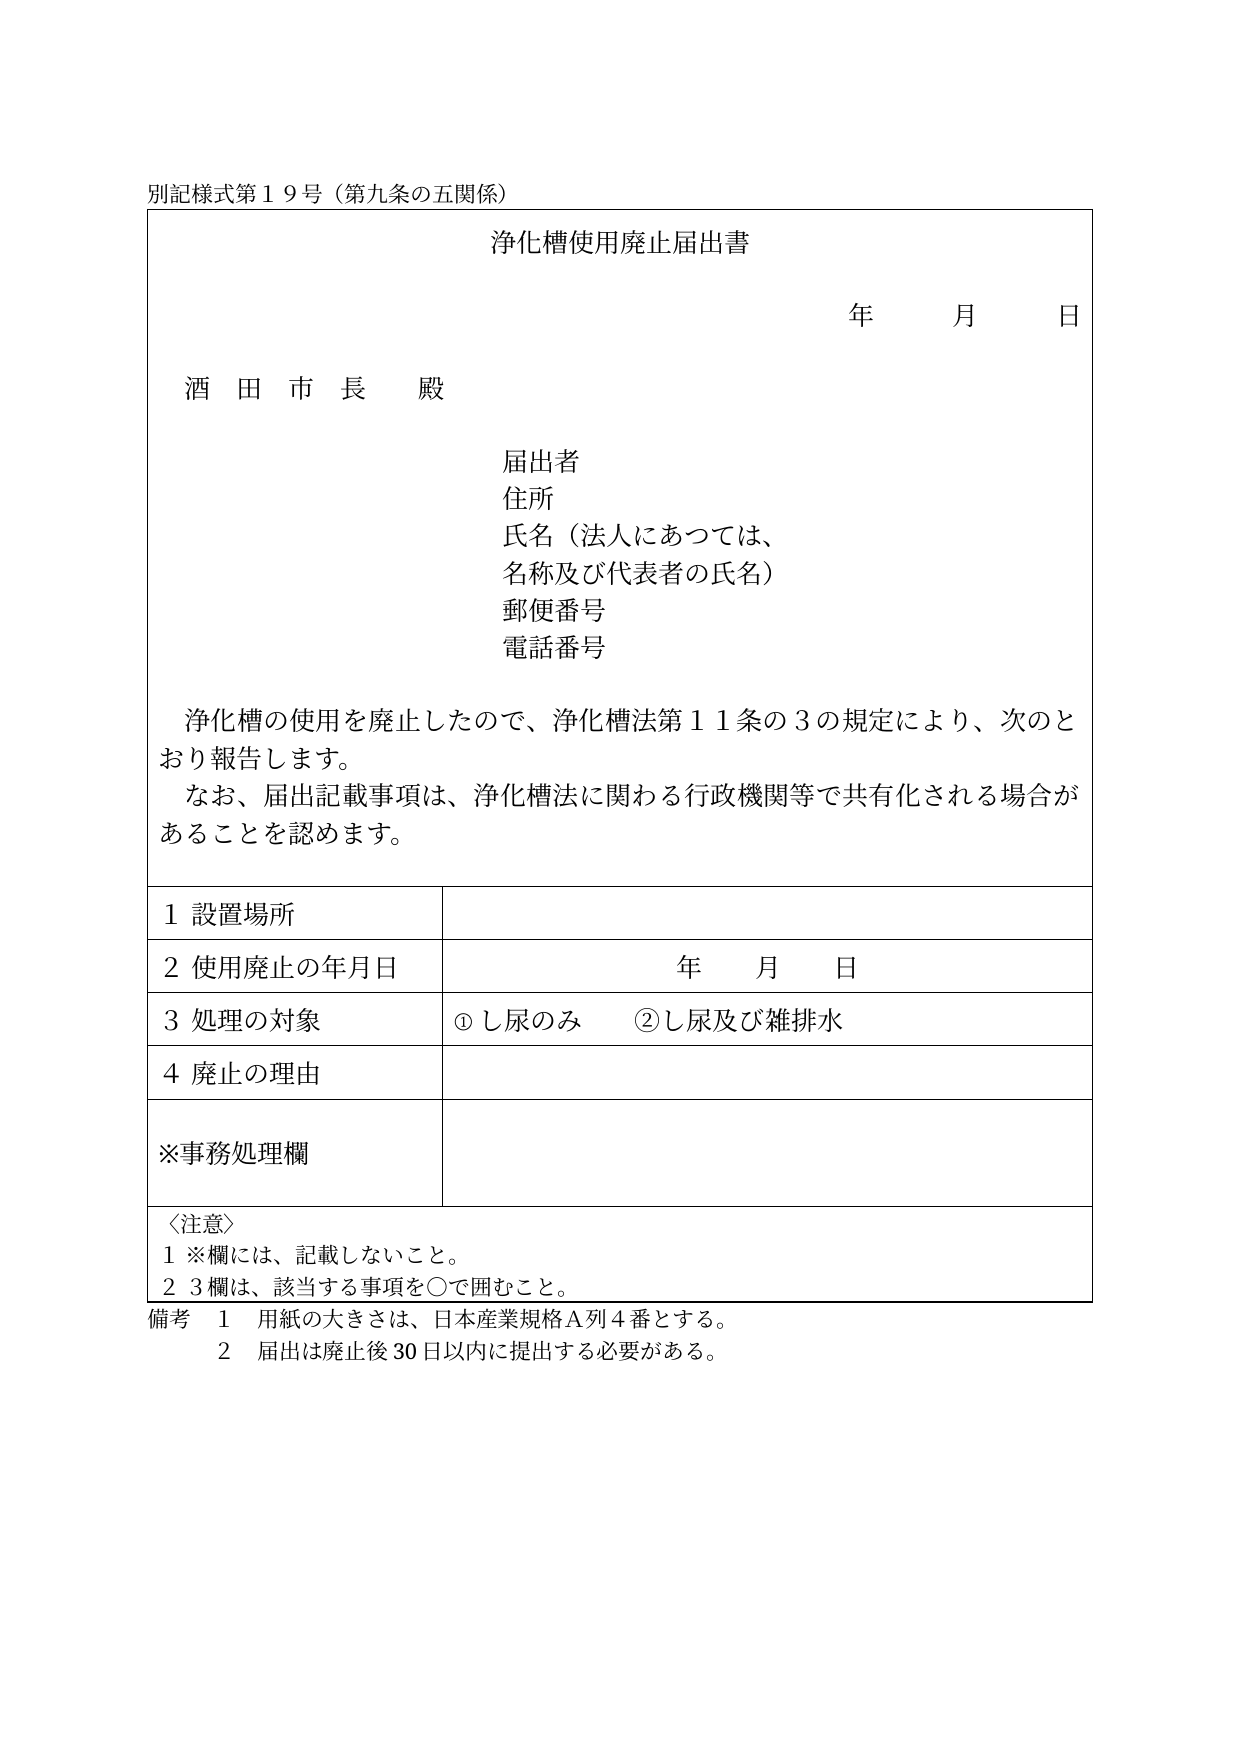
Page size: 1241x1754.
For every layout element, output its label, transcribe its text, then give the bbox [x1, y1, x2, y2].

table_cell [443, 887, 1092, 939]
table_cell ①し尿のみ ②し尿及び雑排水 [443, 993, 1092, 1045]
table_cell ３ 処理の対象 [148, 993, 442, 1045]
table_cell ２ 使用廃止の年月日 [148, 940, 442, 992]
text 別記様式第１９号（第九条の五関係） [148, 177, 1092, 209]
table_cell [443, 1046, 1092, 1098]
table_cell [443, 1100, 1092, 1206]
table_cell 年 月 日 [443, 940, 1092, 992]
text ２ 届出は廃止後30日以内に提出する必要がある。 [148, 1334, 1092, 1366]
table_cell １ 設置場所 [148, 887, 442, 939]
text 備考 １ 用紙の大きさは、日本産業規格Ａ列４番とする。 [148, 1303, 1092, 1334]
table_cell ※事務処理欄 [148, 1100, 442, 1206]
table_cell ４ 廃止の理由 [148, 1046, 442, 1098]
table_header 浄化槽使用廃止届出書 年 月 日 酒 田 市 長 殿 届出者 住所 氏名（法人にあつては、 名称及び代表者の氏名） 郵便番号 電話番号 浄化槽の使用を廃止したので、浄化槽法第１１条の３の規定により、次のとおり報告します。 なお、届出記載事項は、浄化槽法に関わる行政機関等で共有化される場合があることを認めます。 [148, 210, 1092, 886]
table_cell 〈注意〉 １ ※欄には、記載しないこと。 ２ ３欄は、該当する事項を○で囲むこと。 [148, 1207, 1092, 1301]
